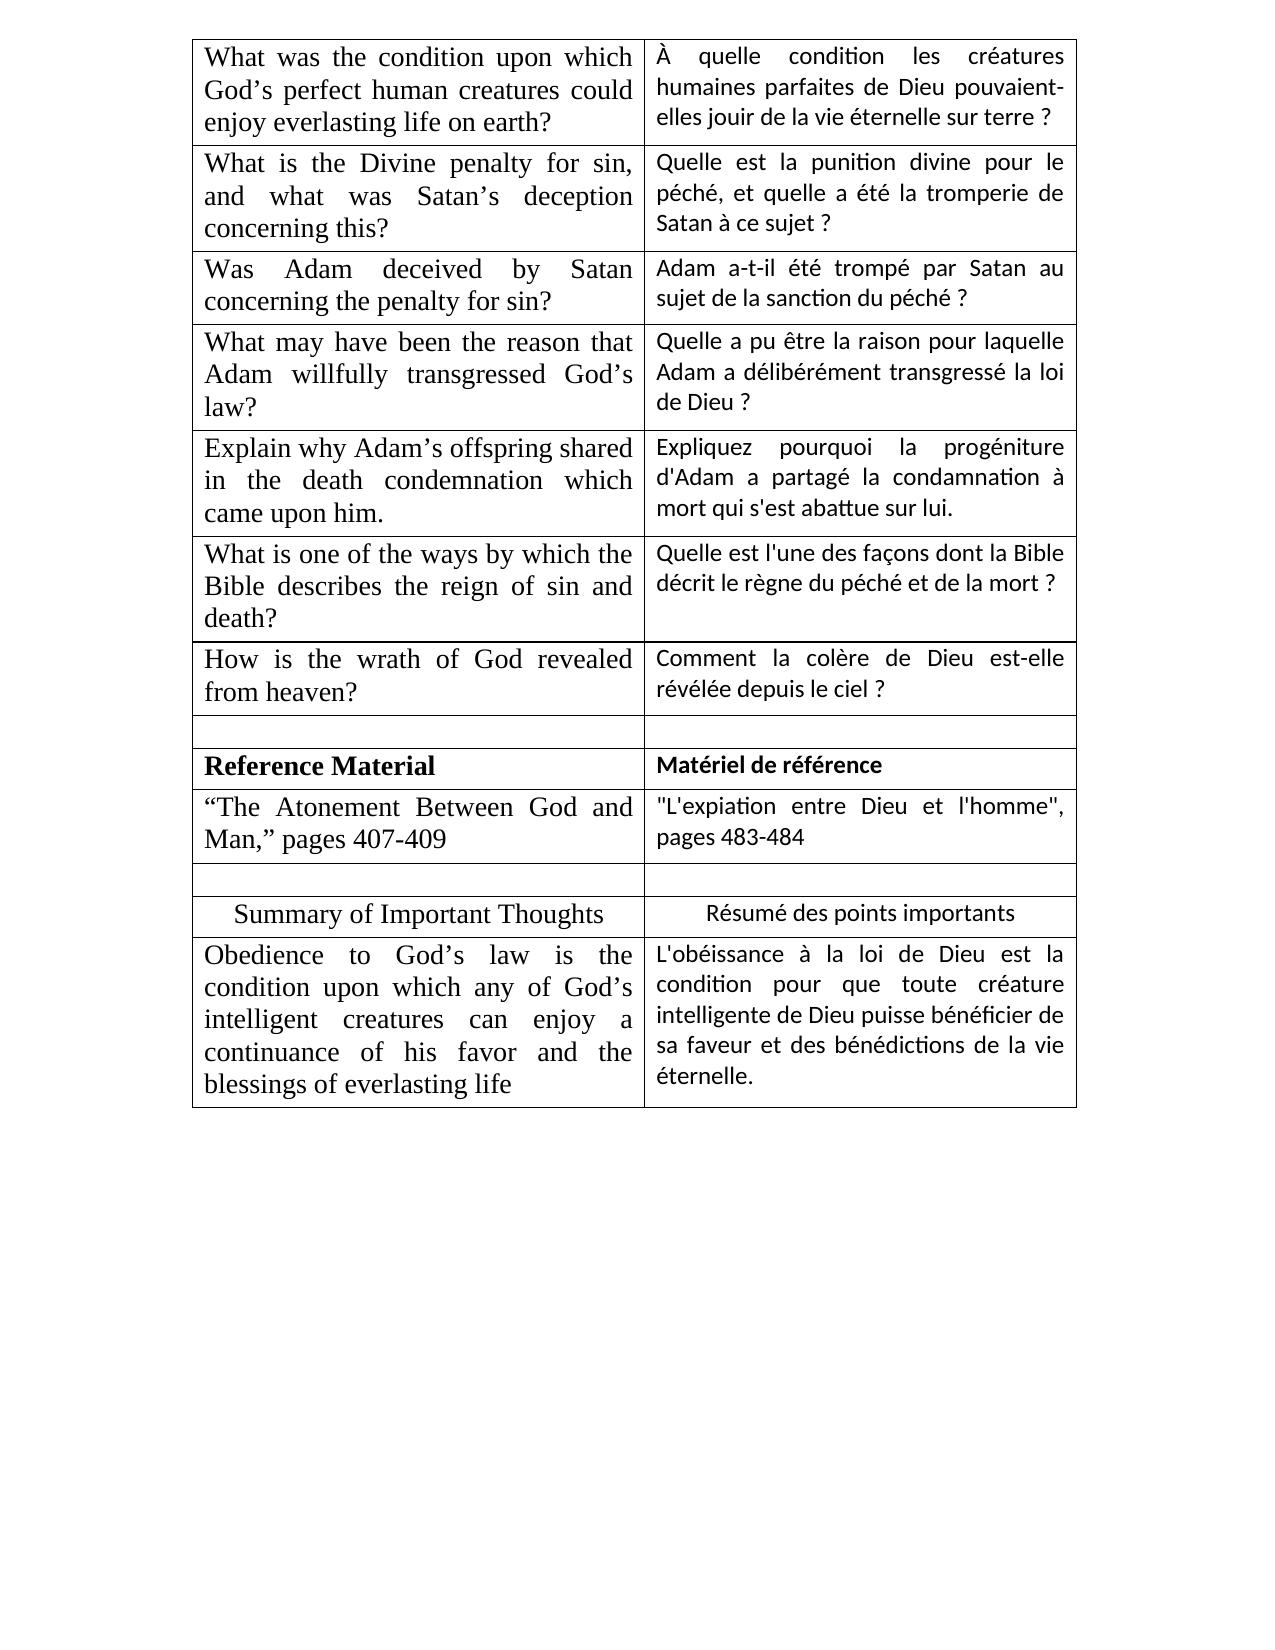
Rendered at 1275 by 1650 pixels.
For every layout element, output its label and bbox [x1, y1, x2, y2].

table_header [188, 35, 1087, 1112]
